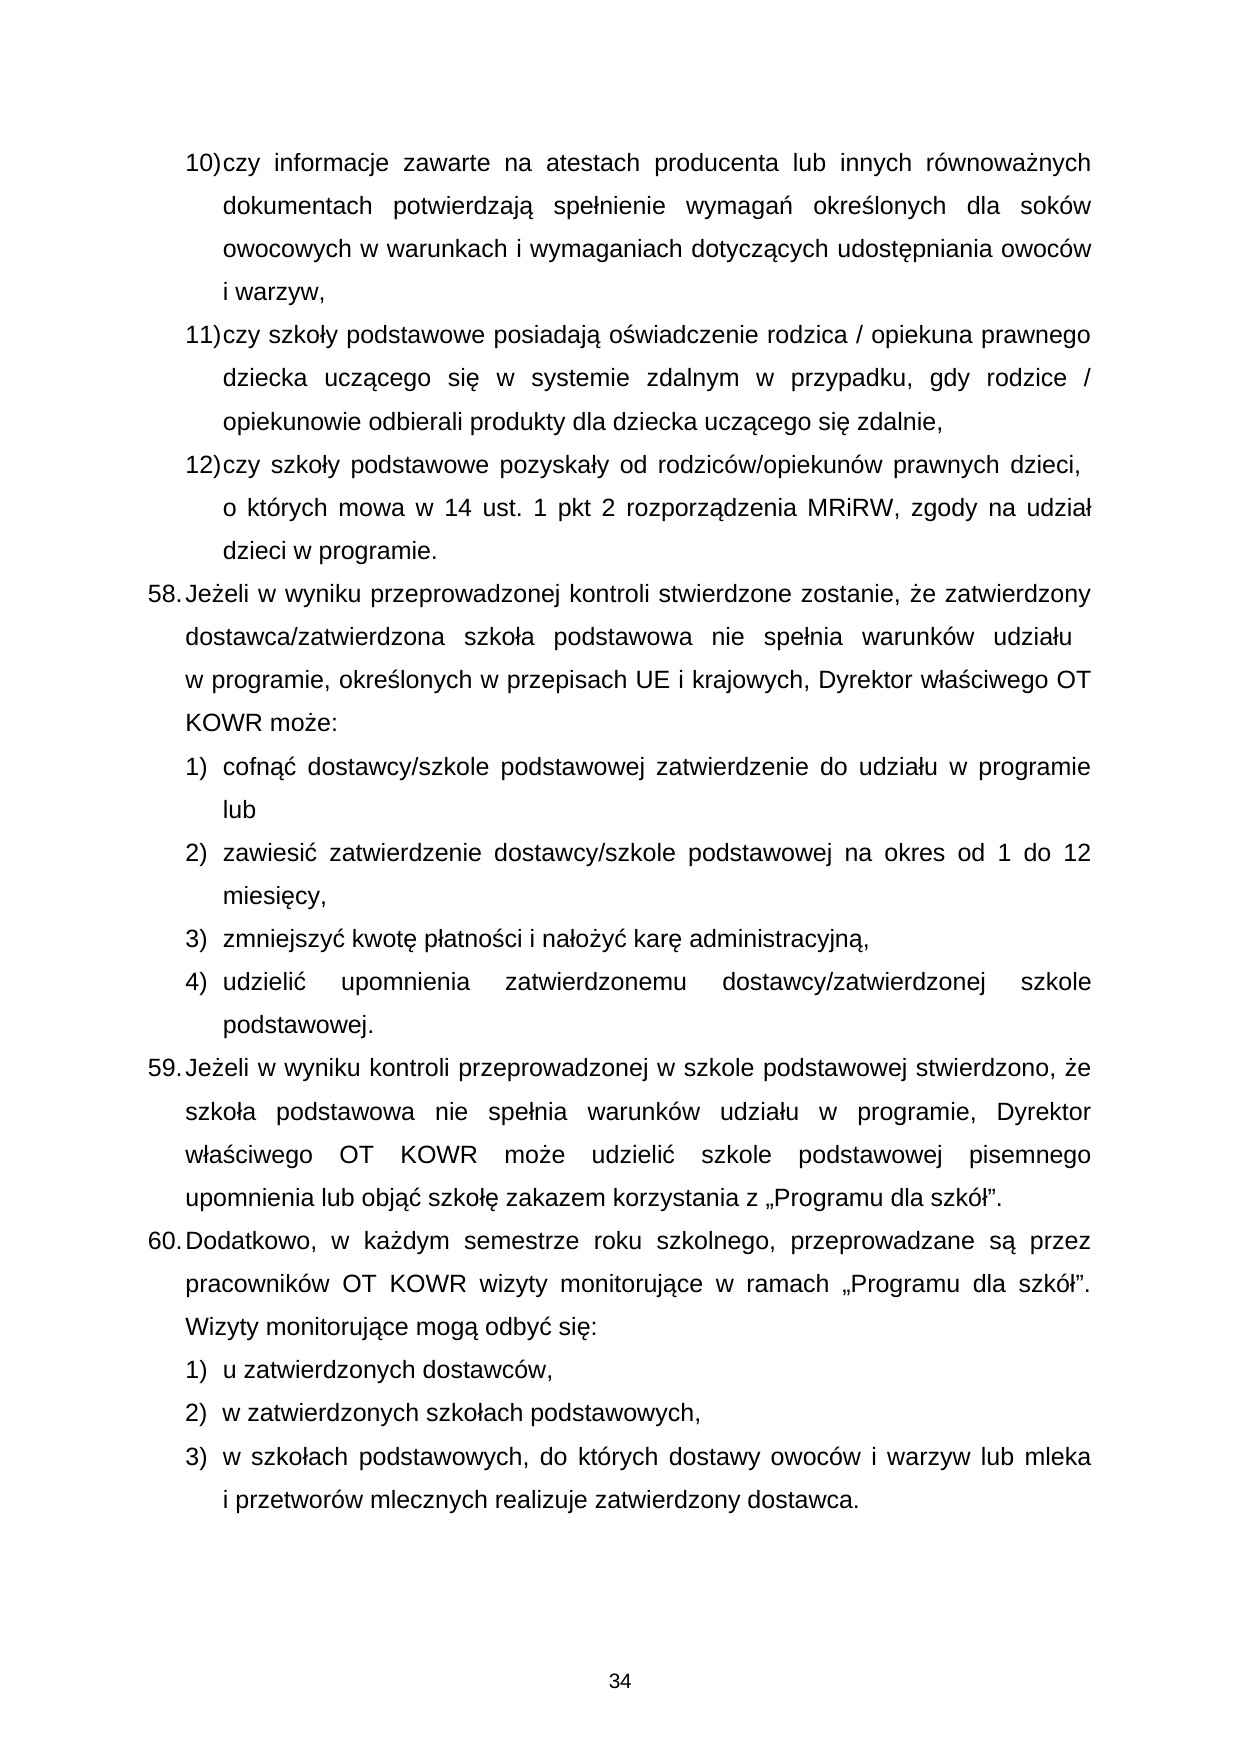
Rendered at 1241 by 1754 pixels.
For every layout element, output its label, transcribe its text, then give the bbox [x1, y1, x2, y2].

list Dodatkowo, w każdym semestrze roku szkolnego, przeprowadzane są przez pracowników OT KOWR wizyty monitorujące w ramach „Programu dla szkół”. Wizyty monitorujące mogą odbyć się: [148, 1226, 1092, 1341]
list u zatwierdzonych dostawców, [185, 1355, 1092, 1384]
list udzielić upomnienia zatwierdzonemu dostawcy/zatwierdzonej szkole podstawowej. [185, 967, 1092, 1039]
list zawiesić zatwierdzenie dostawcy/szkole podstawowej na okres od 1 do 12 miesięcy, [185, 838, 1092, 909]
list czy informacje zawarte na atestach producenta lub innych równoważnych dokumentach potwierdzają spełnienie wymagań określonych dla soków owocowych w warunkach i wymaganiach dotyczących udostępniania owoców i warzyw, [185, 148, 1092, 306]
list w zatwierdzonych szkołach podstawowych, [185, 1398, 1092, 1427]
list Jeżeli w wyniku kontroli przeprowadzonej w szkole podstawowej stwierdzono, że szkoła podstawowa nie spełnia warunków udziału w programie, Dyrektor właściwego OT KOWR może udzielić szkole podstawowej pisemnego upomnienia lub objąć szkołę zakazem korzystania z „Programu dla szkół”. [148, 1053, 1092, 1211]
list zmniejszyć kwotę płatności i nałożyć karę administracyjną, [185, 924, 1092, 953]
list cofnąć dostawcy/szkole podstawowej zatwierdzenie do udziału w programie lub [185, 751, 1092, 823]
list czy szkoły podstawowe pozyskały od rodziców/opiekunów prawnych dzieci, o których mowa w 14 ust. 1 pkt 2 rozporządzenia MRiRW, zgody na udział dzieci w programie. [185, 449, 1092, 564]
list czy szkoły podstawowe posiadają oświadczenie rodzica / opiekuna prawnego dziecka uczącego się w systemie zdalnym w przypadku, gdy rodzice / opiekunowie odbierali produkty dla dziecka uczącego się zdalnie, [185, 320, 1092, 435]
list Jeżeli w wyniku przeprowadzonej kontroli stwierdzone zostanie, że zatwierdzony dostawca/zatwierdzona szkoła podstawowa nie spełnia warunków udziału w programie, określonych w przepisach UE i krajowych, Dyrektor właściwego OT KOWR może: [148, 579, 1092, 737]
list w szkołach podstawowych, do których dostawy owoców i warzyw lub mleka i przetworów mlecznych realizuje zatwierdzony dostawca. [185, 1441, 1092, 1513]
